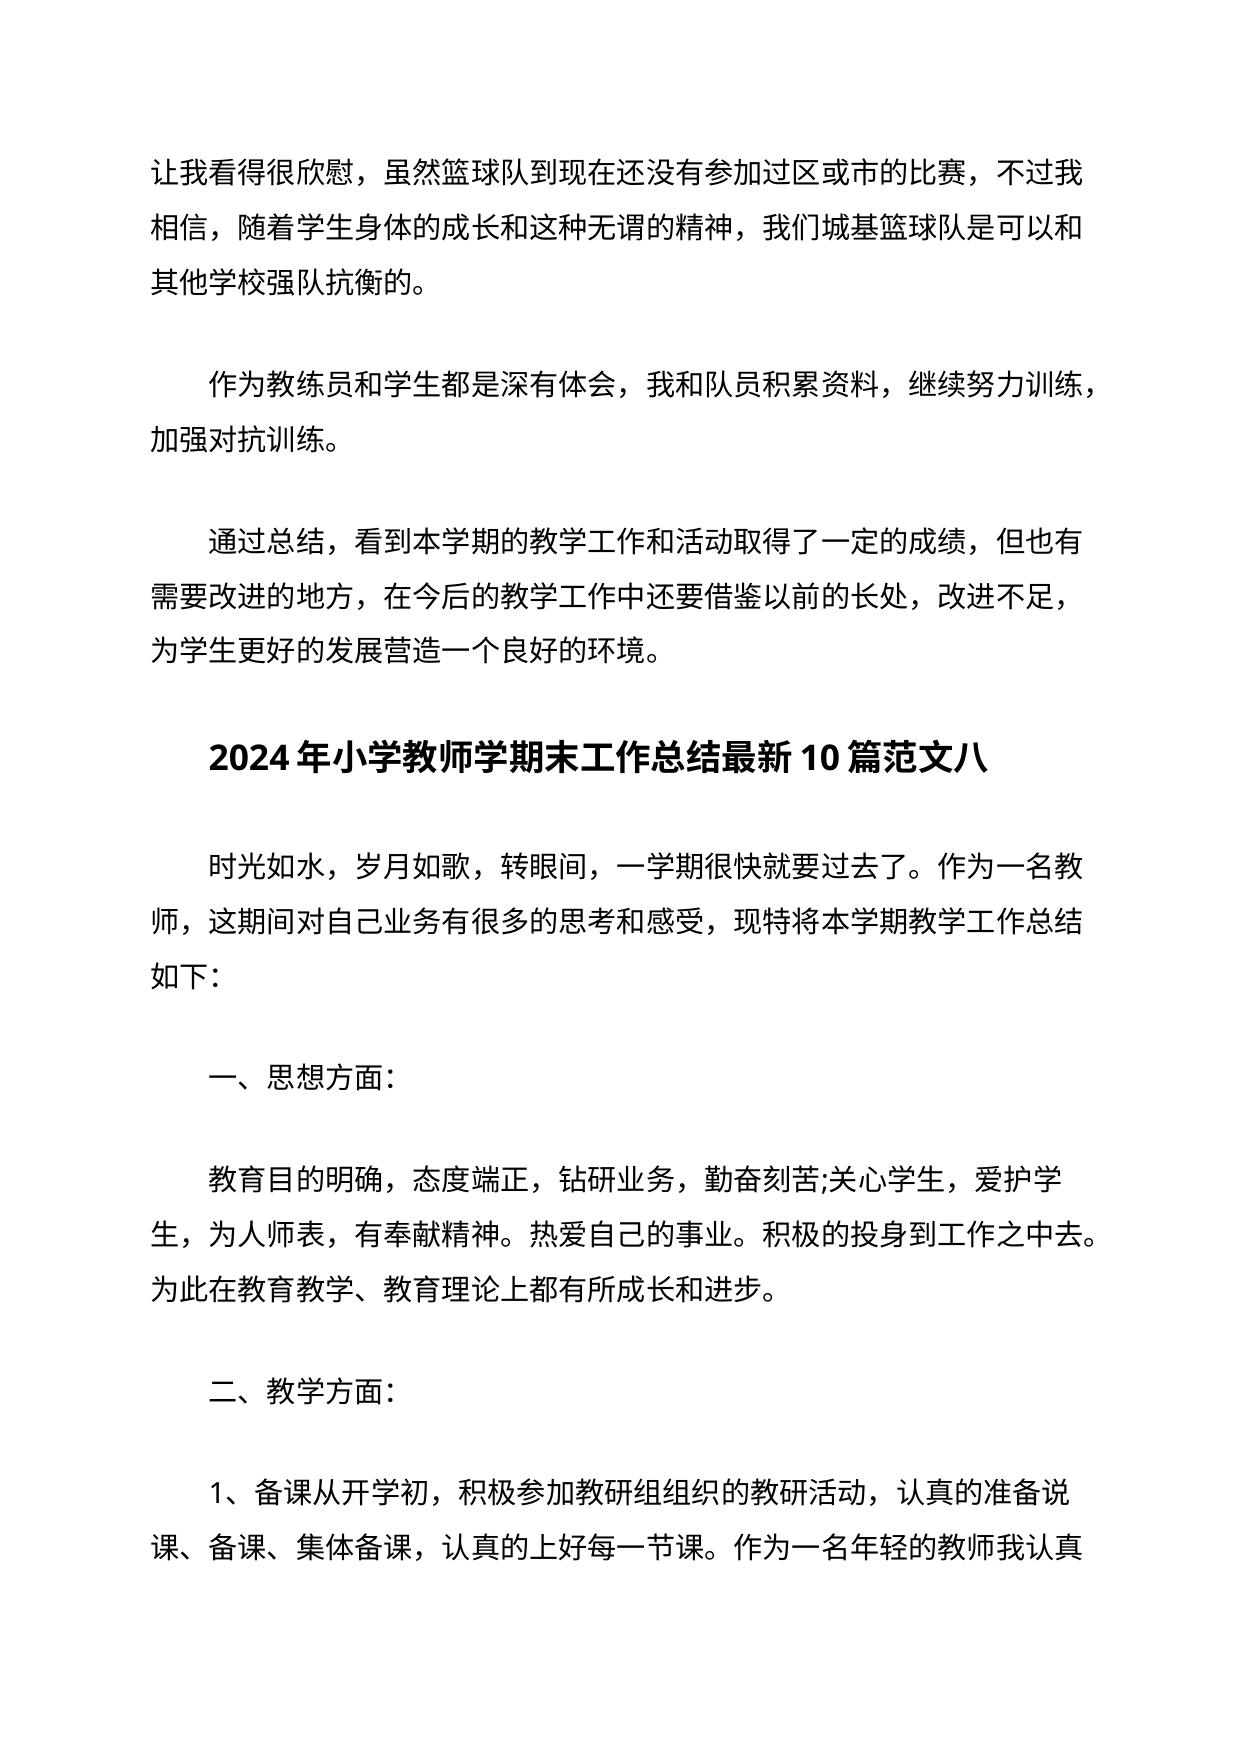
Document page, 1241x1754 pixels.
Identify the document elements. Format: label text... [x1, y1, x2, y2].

text 二、教学方面： [150, 1368, 1090, 1411]
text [150, 1470, 1090, 1567]
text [150, 150, 1090, 302]
text 时光如水，岁月如歌，转眼间，一学期很快就要过去了。作为一名教师，这期间对自己业务有很多的思考和感受，现特将本学期教学工作总结如下： [150, 843, 1090, 995]
text 教育目的明确，态度端正，钻研业务，勤奋刻苦;关心学生，爱护学生，为人师表，有奉献精神。热爱自己的事业。积极的投身到工作之中去。为此在教育教学、教育理论上都有所成长和进步。 [150, 1157, 1090, 1309]
text 通过总结，看到本学期的教学工作和活动取得了一定的成绩，但也有需要改进的地方，在今后的教学工作中还要借鉴以前的长处，改进不足，为学生更好的发展营造一个良好的环境。 [150, 518, 1090, 670]
text 一、思想方面： [150, 1055, 1090, 1097]
text 作为教练员和学生都是深有体会，我和队员积累资料，继续努力训练，加强对抗训练。 [150, 362, 1090, 459]
text 2024年小学教师学期末工作总结最新10篇范文八 [150, 730, 1090, 781]
